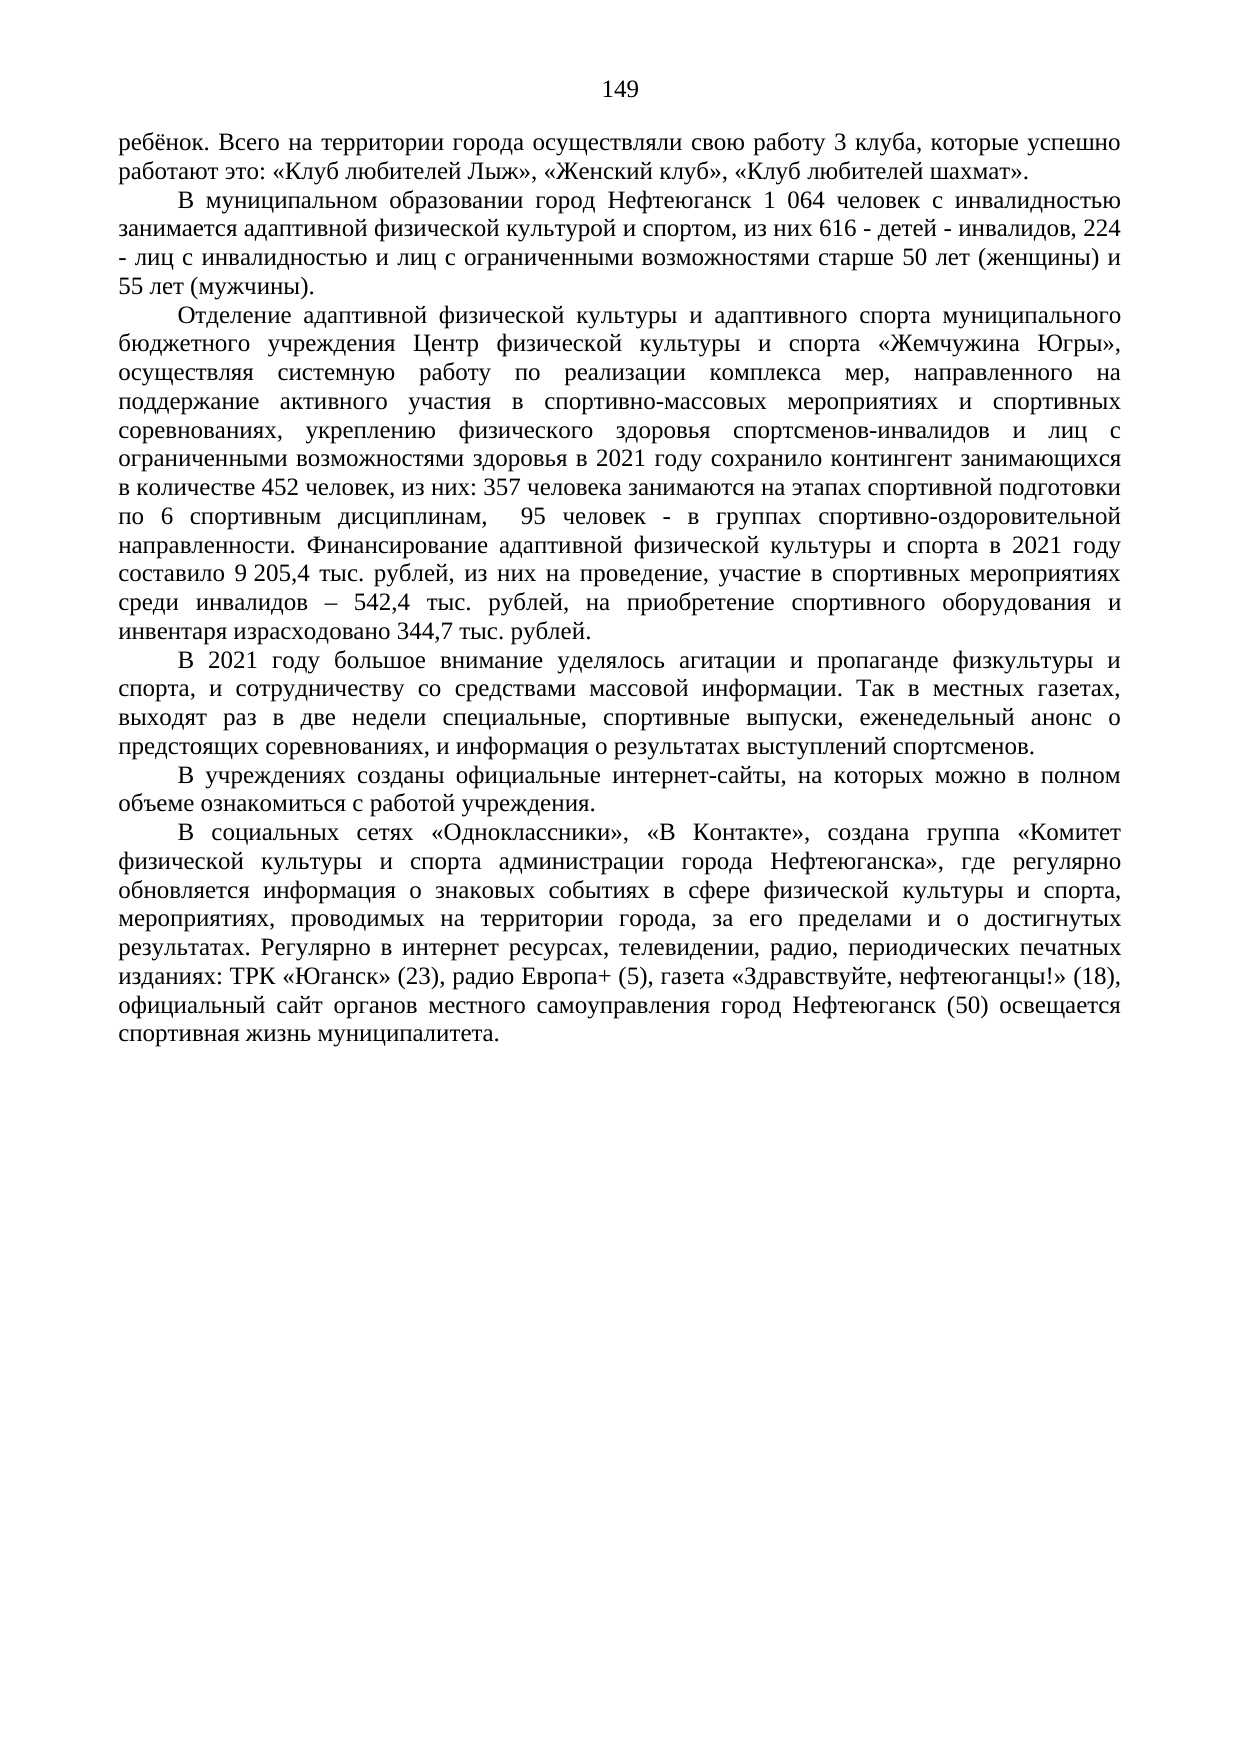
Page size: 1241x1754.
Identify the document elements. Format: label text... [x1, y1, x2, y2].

text В муниципальном образовании город Нефтеюганск 1 064 человек с инвалидностью занимается адаптивной физической культурой и спортом, из них 616 - детей - инвалидов, 224 - лиц с инвалидностью и лиц с ограниченными возможностями старше 50 лет (женщины) и 55 лет (мужчины). [118, 185, 1122, 300]
text В социальных сетях «Одноклассники», «В Контакте», создана группа «Комитет физической культуры и спорта администрации города Нефтеюганска», где регулярно обновляется информация о знаковых событиях в сфере физической культуры и спорта, мероприятиях, проводимых на территории города, за его пределами и о достигнутых результатах. Регулярно в интернет ресурсах, телевидении, радио, периодических печатных изданиях: ТРК «Юганск» (23), радио Европа+ (5), газета «Здравствуйте, нефтеюганцы!» (18), официальный сайт органов местного самоуправления город Нефтеюганск (50) освещается спортивная жизнь муниципалитета. [118, 817, 1122, 1047]
text В учреждениях созданы официальные интернет-сайты, на которых можно в полном объеме ознакомиться с работой учреждения. [118, 760, 1122, 817]
text Отделение адаптивной физической культуры и адаптивного спорта муниципального бюджетного учреждения Центр физической культуры и спорта «Жемчужина Югры», осуществляя системную работу по реализации комплекса мер, направленного на поддержание активного участия в спортивно-массовых мероприятиях и спортивных соревнованиях, укреплению физического здоровья спортсменов-инвалидов и лиц с ограниченными возможностями здоровья в 2021 году сохранило контингент занимающихся в количестве 452 человек, из них: 357 человека занимаются на этапах спортивной подготовки по 6 спортивным дисциплинам, 95 человек - в группах спортивно-оздоровительной направленности. Финансирование адаптивной физической культуры и спорта в 2021 году составило 9 205,4 тыс. рублей, из них на проведение, участие в спортивных мероприятиях среди инвалидов – 542,4 тыс. рублей, на приобретение спортивного оборудования и инвентаря израсходовано 344,7 тыс. рублей. [118, 300, 1122, 645]
text В 2021 году большое внимание уделялось агитации и пропаганде физкультуры и спорта, и сотрудничеству со средствами массовой информации. Так в местных газетах, выходят раз в две недели специальные, спортивные выпуски, еженедельный анонс о предстоящих соревнованиях, и информация о результатах выступлений спортсменов. [118, 645, 1122, 760]
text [118, 127, 1122, 185]
